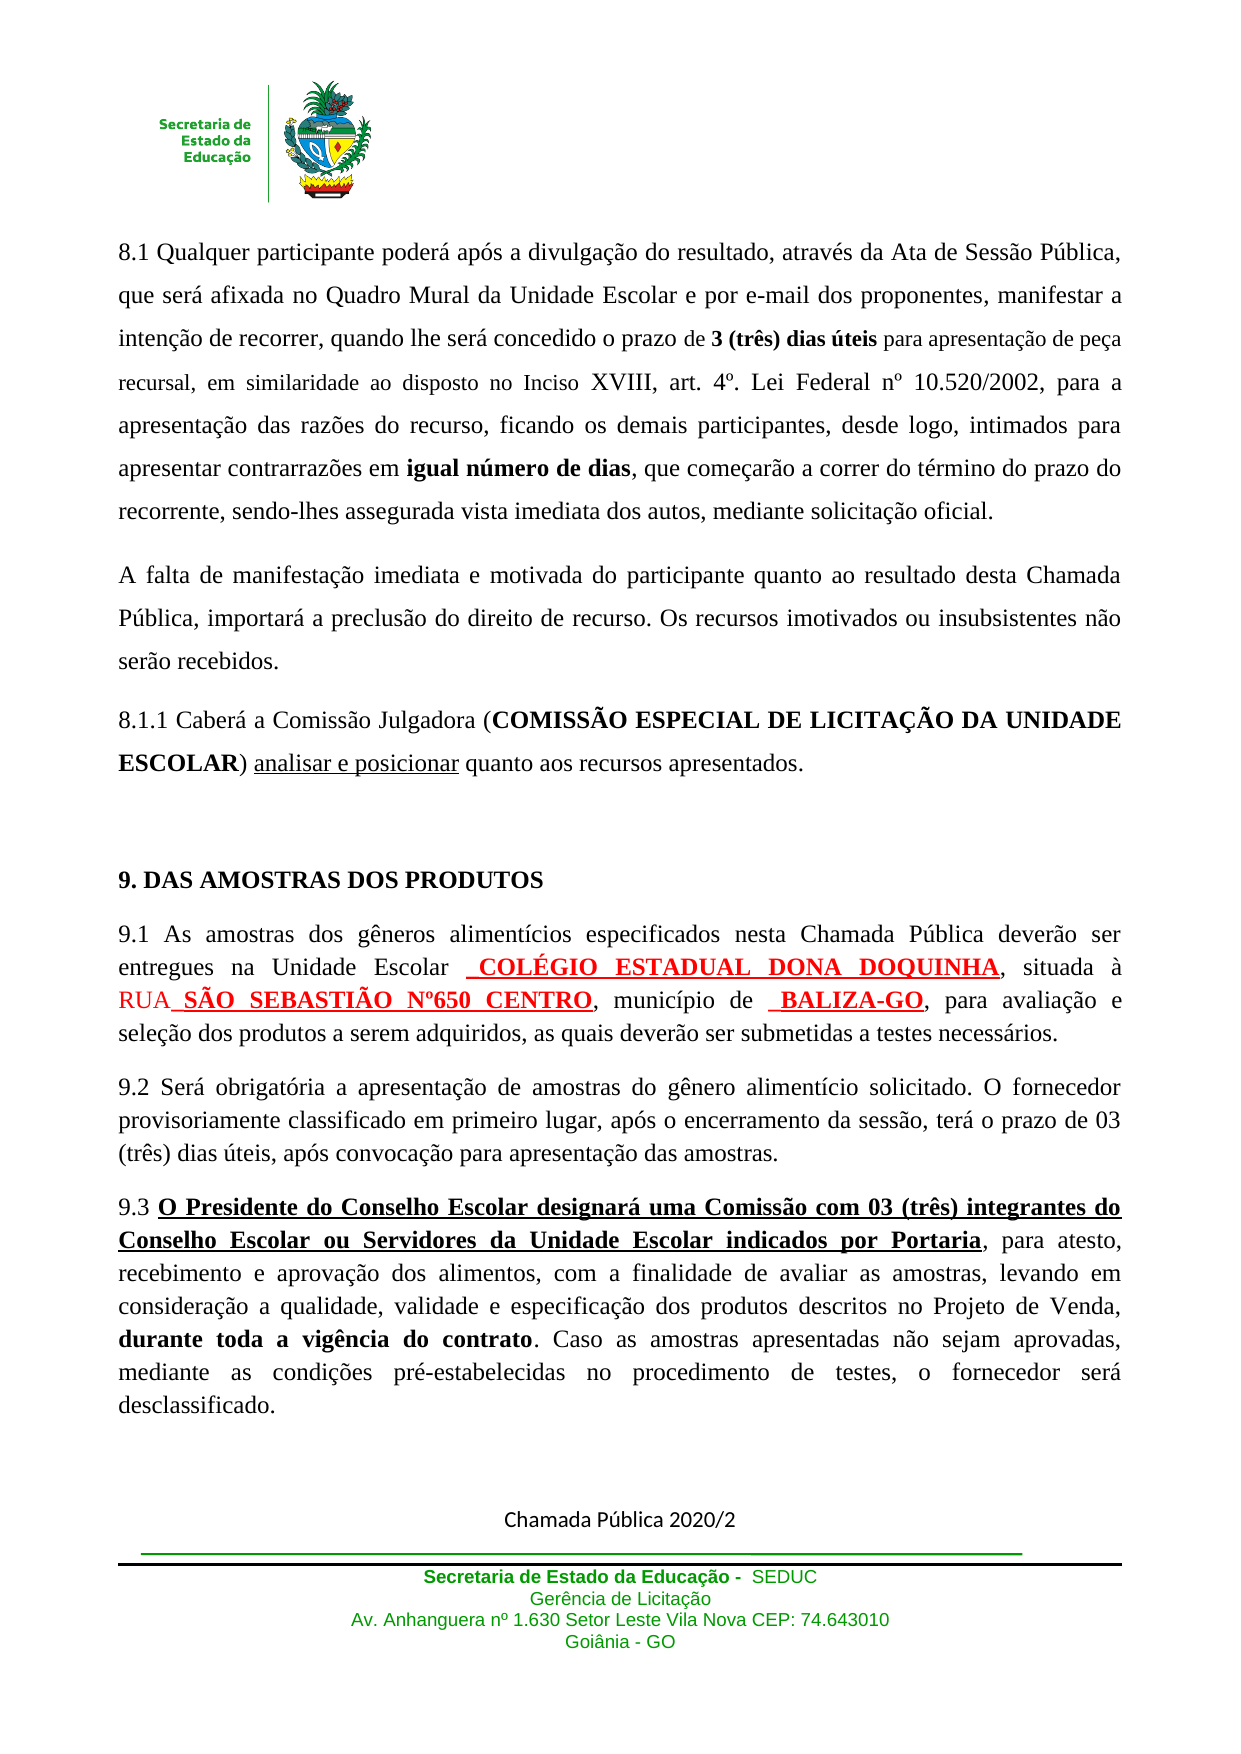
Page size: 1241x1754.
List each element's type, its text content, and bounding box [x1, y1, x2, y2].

text 8.1.1 Caberá a Comissão Julgadora (COMISSÃO ESPECIAL DE LICITAÇÃO DA UNIDADE ESCOLAR) analisar e posicionar quanto aos recursos apresentados. [118, 705, 1122, 777]
text 9.3 O Presidente do Conselho Escolar designará uma Comissão com 03 (três) integrantes do Conselho Escolar ou Servidores da Unidade Escolar indicados por Portaria, para atesto, recebimento e aprovação dos alimentos, com a finalidade de avaliar as amostras, levando em consideração a qualidade, validade e especificação dos produtos descritos no Projeto de Venda, durante toda a vigência do contrato. Caso as amostras apresentadas não sejam aprovadas, mediante as condições pré-estabelecidas no procedimento de testes, o fornecedor será desclassificado. [118, 1192, 1122, 1419]
text 9. DAS AMOSTRAS DOS PRODUTOS [118, 866, 1028, 894]
text 8.1 Qualquer participante poderá após a divulgação do resultado, através da Ata de Sessão Pública, que será afixada no Quadro Mural da Unidade Escolar e por e-mail dos proponentes, manifestar a intenção de recorrer, quando lhe será concedido o prazo de 3 (três) dias úteis para apresentação de peça recursal, em similaridade ao disposto no Inciso XVIII, art. 4º. Lei Federal nº 10.520/2002, para a apresentação das razões do recurso, ficando os demais participantes, desde logo, intimados para apresentar contrarrazões em igual número de dias, que começarão a correr do término do prazo do recorrente, sendo-lhes assegurada vista imediata dos autos, mediante solicitação oficial. [118, 237, 1122, 525]
picture [118, 73, 412, 210]
text 9.1 As amostras dos gêneros alimentícios especificados nesta Chamada Pública deverão ser entregues na Unidade Escolar _COLÉGIO ESTADUAL DONA DOQUINHA, situada à RUA_SÃO SEBASTIÃO Nº650 CENTRO, município de _BALIZA-GO, para avaliação e seleção dos produtos a serem adquiridos, as quais deverão ser submetidas a testes necessários. [118, 919, 1122, 1047]
text A falta de manifestação imediata e motivada do participante quanto ao resultado desta Chamada Pública, importará a preclusão do direito de recurso. Os recursos imotivados ou insubsistentes não serão recebidos. [118, 560, 1122, 675]
text 9.2 Será obrigatória a apresentação de amostras do gênero alimentício solicitado. O fornecedor provisoriamente classificado em primeiro lugar, após o encerramento da sessão, terá o prazo de 03 (três) dias úteis, após convocação para apresentação das amostras. [118, 1072, 1122, 1167]
